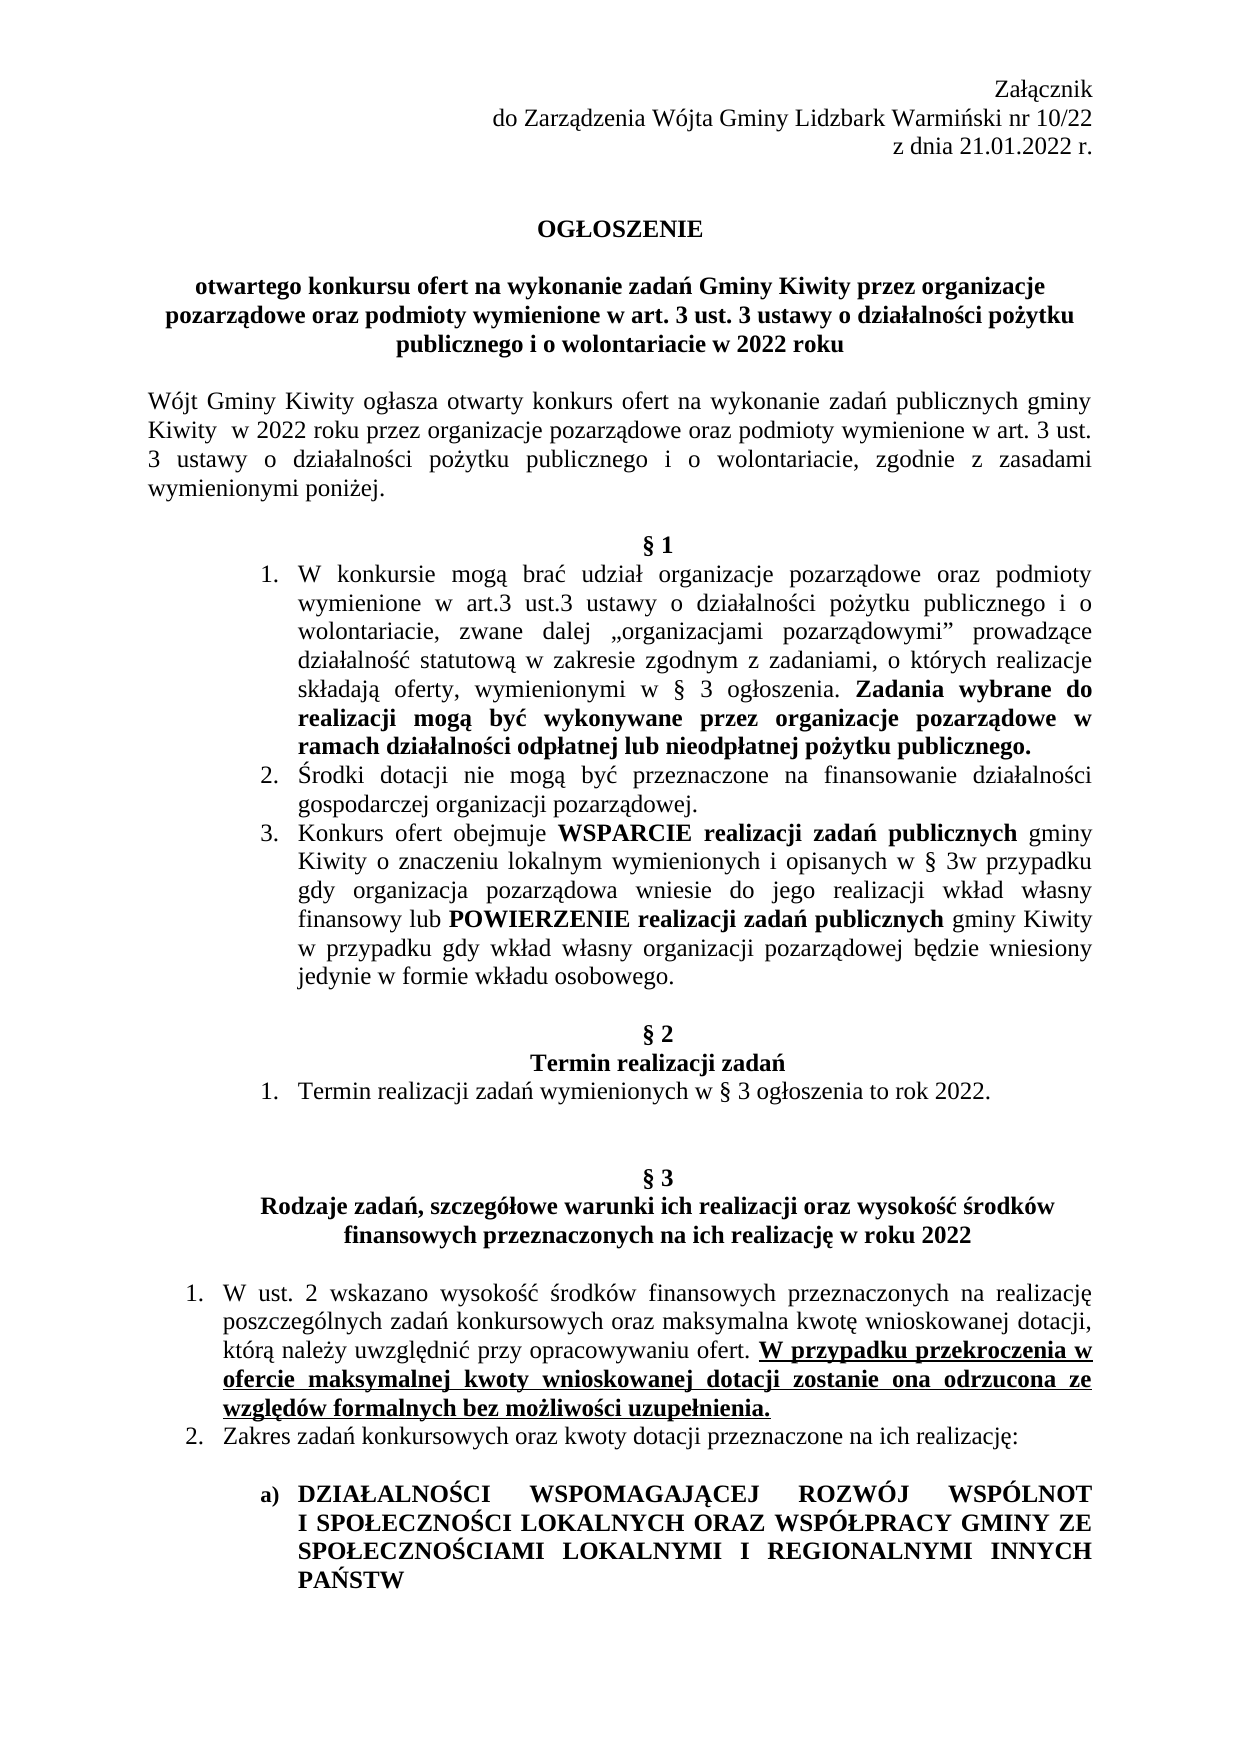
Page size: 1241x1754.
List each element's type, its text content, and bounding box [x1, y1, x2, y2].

text Wójt Gminy Kiwity ogłasza otwarty konkurs ofert na wykonanie zadań publicznych gminy Kiwity w 2022 roku przez organizacje pozarządowe oraz podmioty wymienione w art. 3 ust. 3 ustawy o działalności pożytku publicznego i o wolontariacie, zgodnie z zasadami wymienionymi poniżej. [148, 386, 1093, 501]
text OGŁOSZENIE [148, 214, 1093, 243]
text § 3 [223, 1163, 1093, 1191]
text do Zarządzenia Wójta Gminy Lidzbark Warmiński nr 10/22 [148, 103, 1093, 131]
text § 1 [223, 530, 1093, 559]
text § 2 [223, 1019, 1093, 1048]
text Rodzaje zadań, szczegółowe warunki ich realizacji oraz wysokość środków finansowych przeznaczonych na ich realizację w roku 2022 [223, 1191, 1093, 1249]
text otwartego konkursu ofert na wykonanie zadań Gminy Kiwity przez organizacje pozarządowe oraz podmioty wymienione w art. 3 ust. 3 ustawy o działalności pożytku publicznego i o wolontariacie w 2022 roku [148, 271, 1093, 358]
text z dnia 21.01.2022 r. [148, 131, 1093, 160]
list DZIAŁALNOŚCI WSPOMAGAJĄCEJ ROZWÓJ WSPÓLNOT I SPOŁECZNOŚCI LOKALNYCH ORAZ WSPÓŁPRACY GMINY ZE SPOŁECZNOŚCIAMI LOKALNYMI I REGIONALNYMI INNYCH PAŃSTW [260, 1479, 1093, 1594]
list W konkursie mogą brać udział organizacje pozarządowe oraz podmioty wymienione w art.3 ust.3 ustawy o działalności pożytku publicznego i o wolontariacie, zwane dalej „organizacjami pozarządowymi” prowadzące działalność statutową w zakresie zgodnym z zadaniami, o których realizacje składają oferty, wymienionymi w § 3 ogłoszenia. Zadania wybrane do realizacji mogą być wykonywane przez organizacje pozarządowe w ramach działalności odpłatnej lub nieodpłatnej pożytku publicznego. [260, 559, 1093, 760]
list Środki dotacji nie mogą być przeznaczone na finansowanie działalności gospodarczej organizacji pozarządowej. [260, 760, 1093, 818]
list Zakres zadań konkursowych oraz kwoty dotacji przeznaczone na ich realizację: [185, 1421, 1093, 1450]
list Konkurs ofert obejmuje WSPARCIE realizacji zadań publicznych gminy Kiwity o znaczeniu lokalnym wymienionych i opisanych w § 3w przypadku gdy organizacja pozarządowa wniesie do jego realizacji wkład własny finansowy lub POWIERZENIE realizacji zadań publicznych gminy Kiwity w przypadku gdy wkład własny organizacji pozarządowej będzie wniesiony jedynie w formie wkładu osobowego. [260, 818, 1093, 990]
text Załącznik [148, 74, 1093, 103]
list Termin realizacji zadań wymienionych w § 3 ogłoszenia to rok 2022. [260, 1076, 1093, 1105]
list W ust. 2 wskazano wysokość środków finansowych przeznaczonych na realizację poszczególnych zadań konkursowych oraz maksymalna kwotę wnioskowanej dotacji, którą należy uwzględnić przy opracowywaniu ofert. W przypadku przekroczenia w ofercie maksymalnej kwoty wnioskowanej dotacji zostanie ona odrzucona ze względów formalnych bez możliwości uzupełnienia. [185, 1278, 1093, 1421]
text Termin realizacji zadań [223, 1048, 1093, 1076]
